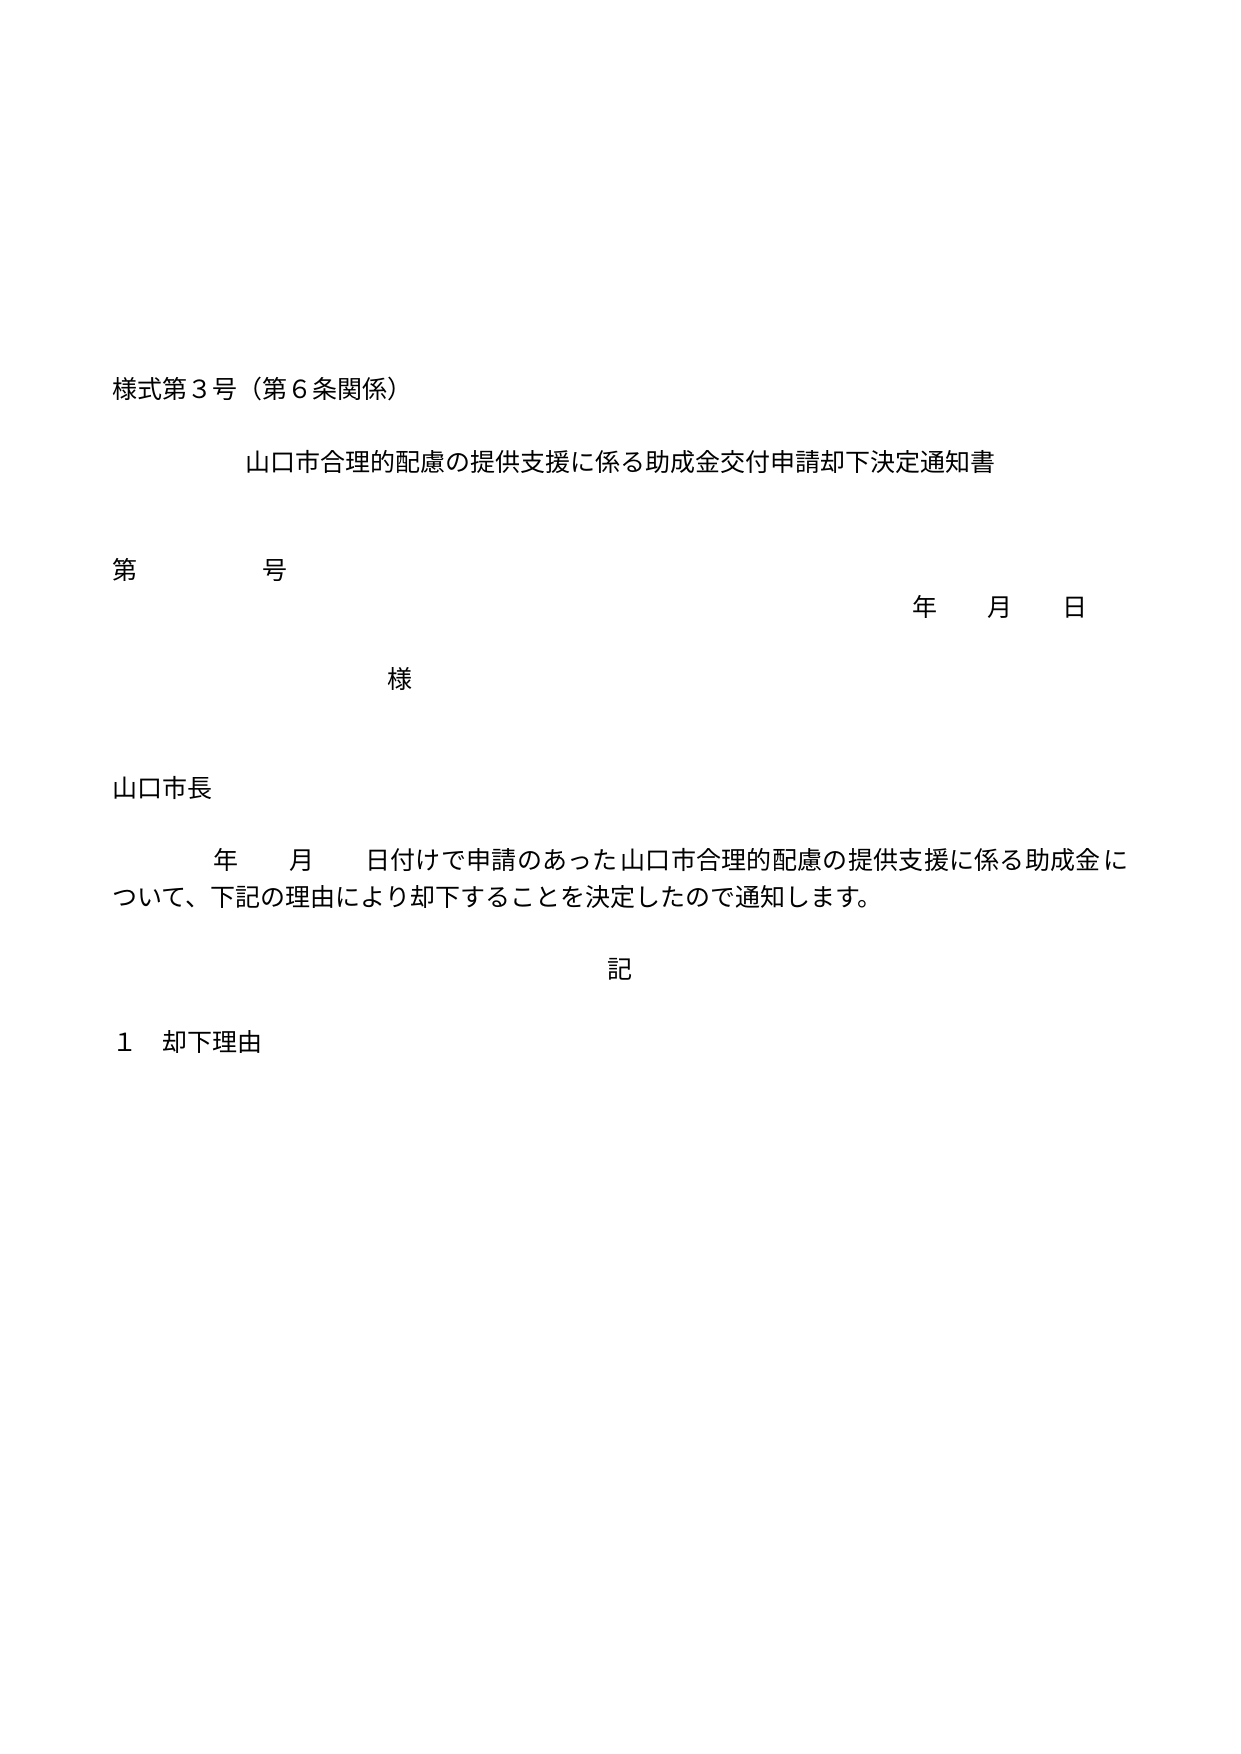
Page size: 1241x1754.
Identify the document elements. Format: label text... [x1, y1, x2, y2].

text 年 月 日 [112, 587, 1128, 623]
text 第 号 [112, 514, 1128, 587]
text １ 却下理由 [112, 1022, 1041, 1058]
text 様式第３号（第６条関係） [112, 369, 1128, 406]
text 年 月 日付けで申請のあった山口市合理的配慮の提供支援に係る助成金について、下記の理由により却下することを決定したので通知します。 [112, 841, 1128, 913]
subtitle 記 [112, 949, 1128, 986]
text 山口市合理的配慮の提供支援に係る助成金交付申請却下決定通知書 [112, 442, 1128, 478]
text 山口市長 [112, 732, 1128, 804]
text 様 [112, 659, 1128, 696]
